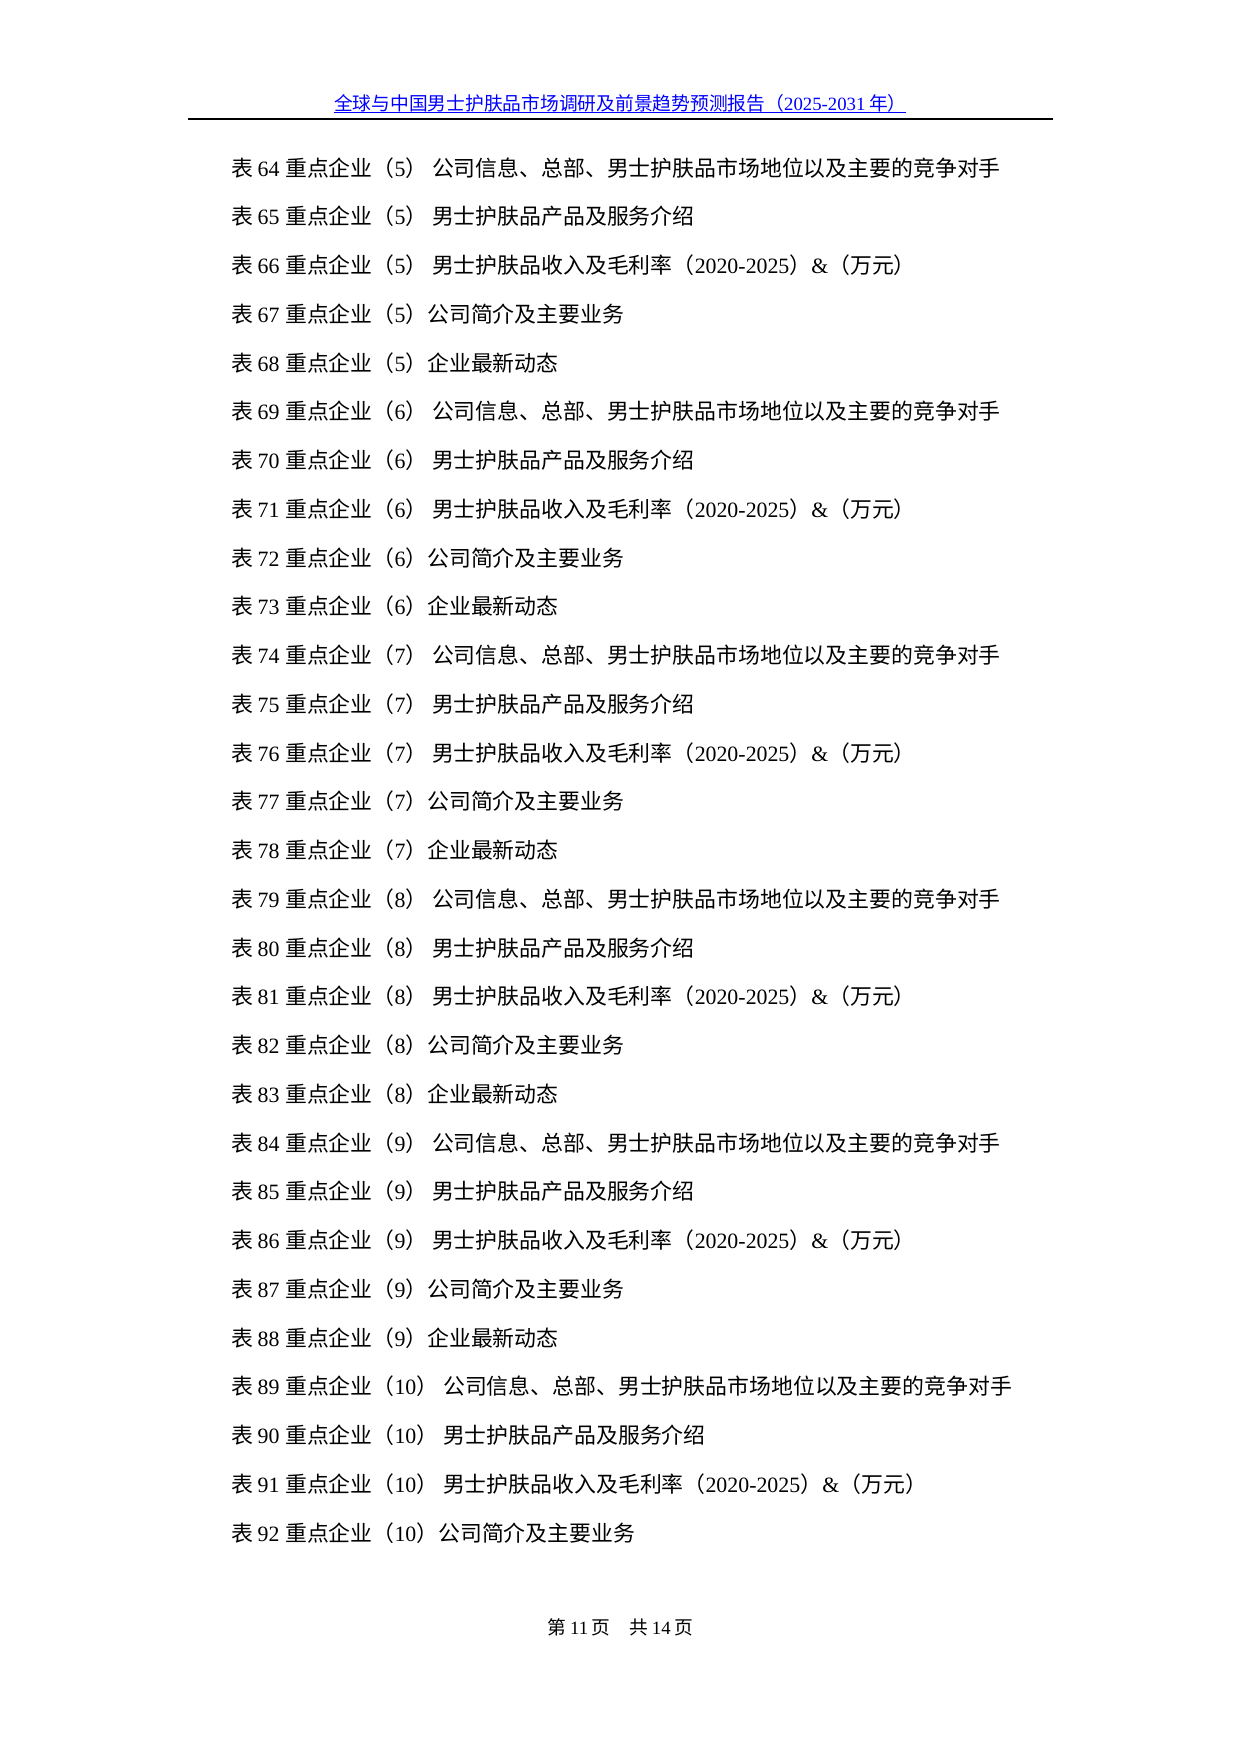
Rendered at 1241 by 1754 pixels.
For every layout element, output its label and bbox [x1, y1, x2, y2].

text [187, 150, 1053, 1548]
